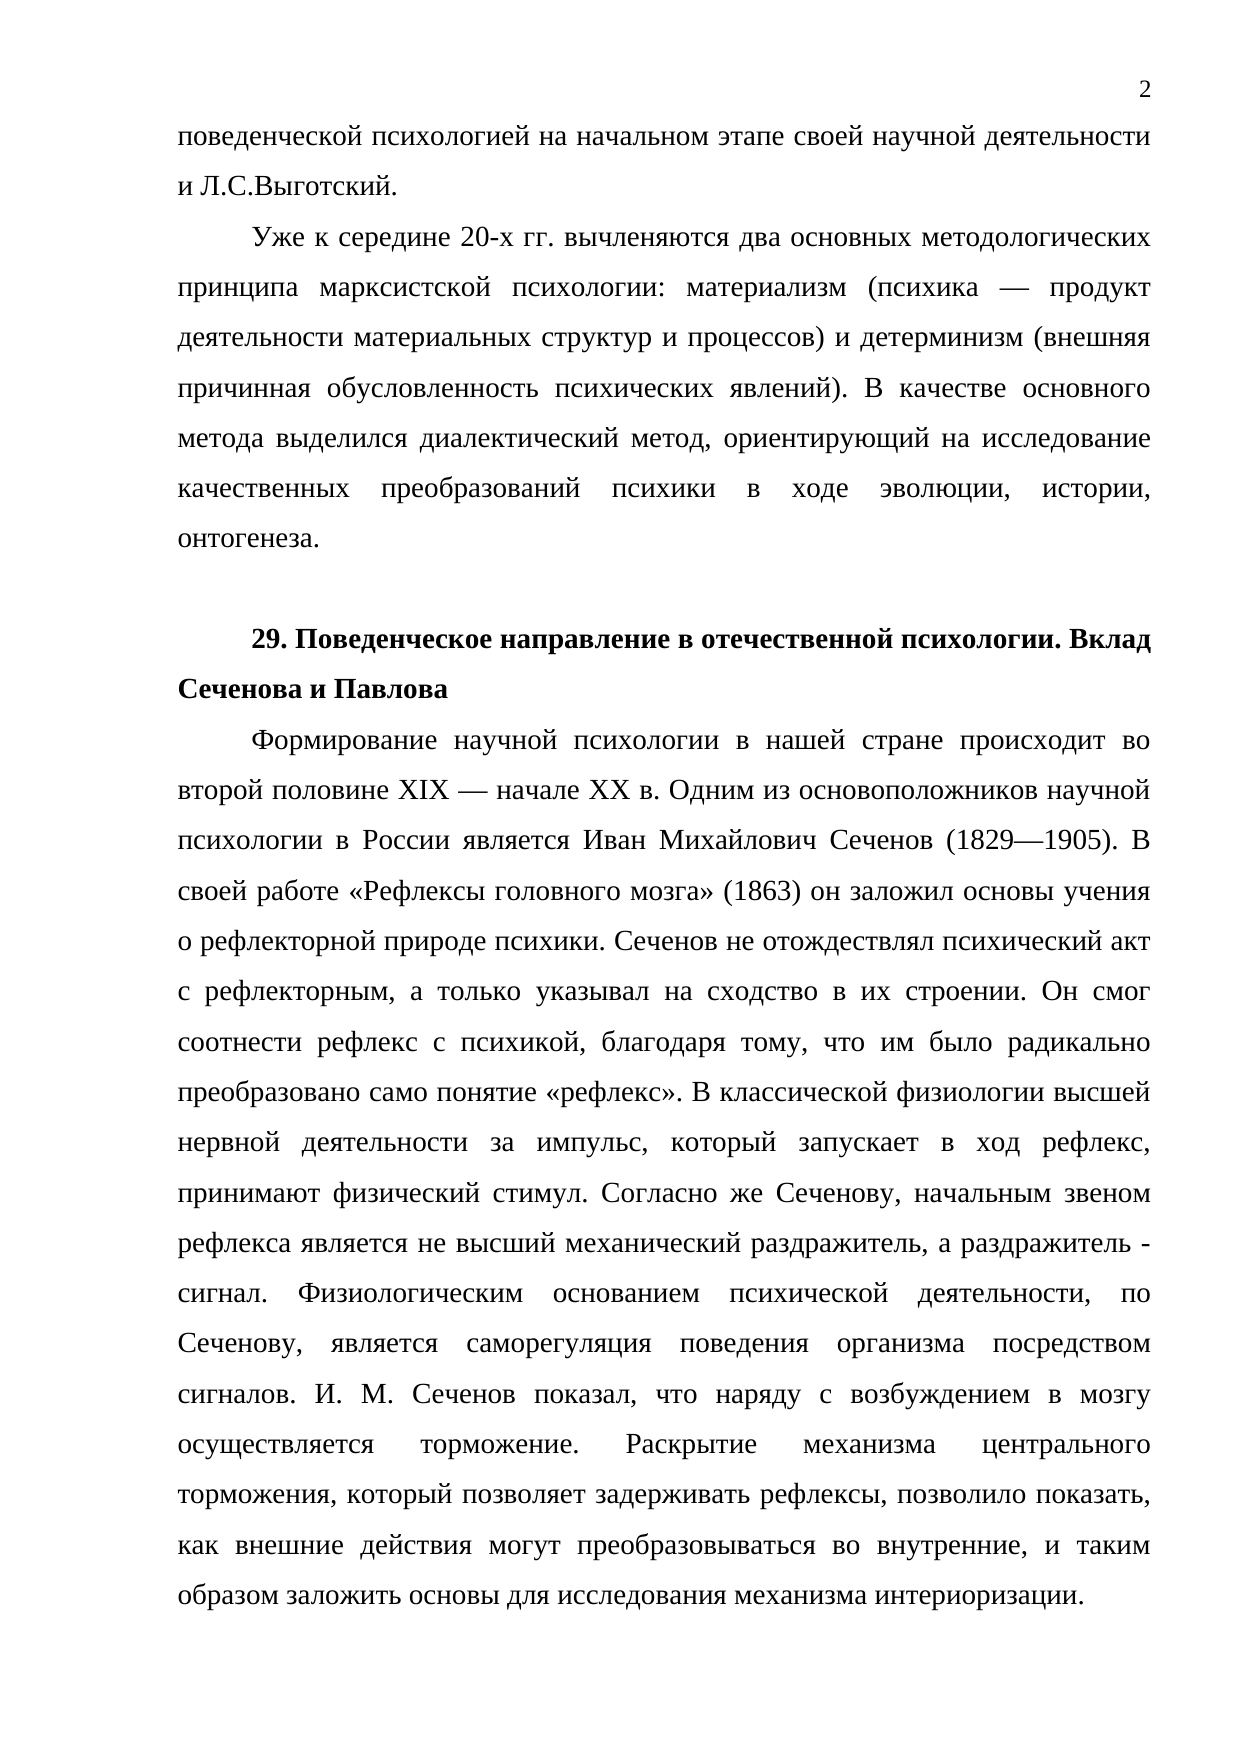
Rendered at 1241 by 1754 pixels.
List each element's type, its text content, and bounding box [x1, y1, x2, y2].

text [177, 118, 1152, 202]
text 29. Поведенческое направление в отечественной психологии. Вклад Сеченова и Павлова [177, 621, 1152, 705]
text Формирование научной психологии в нашей стране происходит во второй половине XIX — начале XX в. Одним из основоположников научной психологии в России является Иван Михайлович Сеченов (1829—1905). В своей работе «Рефлексы головного мозга» (1863) он заложил основы учения о рефлекторной природе психики. Сеченов не отождествлял психический акт с рефлекторным, а только указывал на сходство в их строении. Он смог соотнести рефлекс с психикой, благодаря тому, что им было радикально преобразовано само понятие «рефлекс». В классической физиологии высшей нервной деятельности за импульс, который запускает в ход рефлекс, принимают физический стимул. Согласно же Сеченову, начальным звеном рефлекса является не высший механический раздражитель, а раздражитель - сигнал. Физиологическим основанием психической деятельности, по Сеченову, является саморегуляция поведения организма посредством сигналов. И. М. Сеченов показал, что наряду с возбуждением в мозгу осуществляется торможение. Раскрытие механизма центрального торможения, который позволяет задерживать рефлексы, позволило показать, как внешние действия могут преобразовываться во внутренние, и таким образом заложить основы для исследования механизма интериоризации. [177, 722, 1152, 1611]
text Уже к середине 20-х гг. вычленяются два основных методологических принципа марксистской психологии: материализм (психика — продукт деятельности материальных структур и процессов) и детерминизм (внешняя причинная обусловленность психических явлений). В качестве основного метода выделился диалектический метод, ориентирующий на исследование качественных преобразований психики в ходе эволюции, истории, онтогенеза. [177, 219, 1152, 554]
